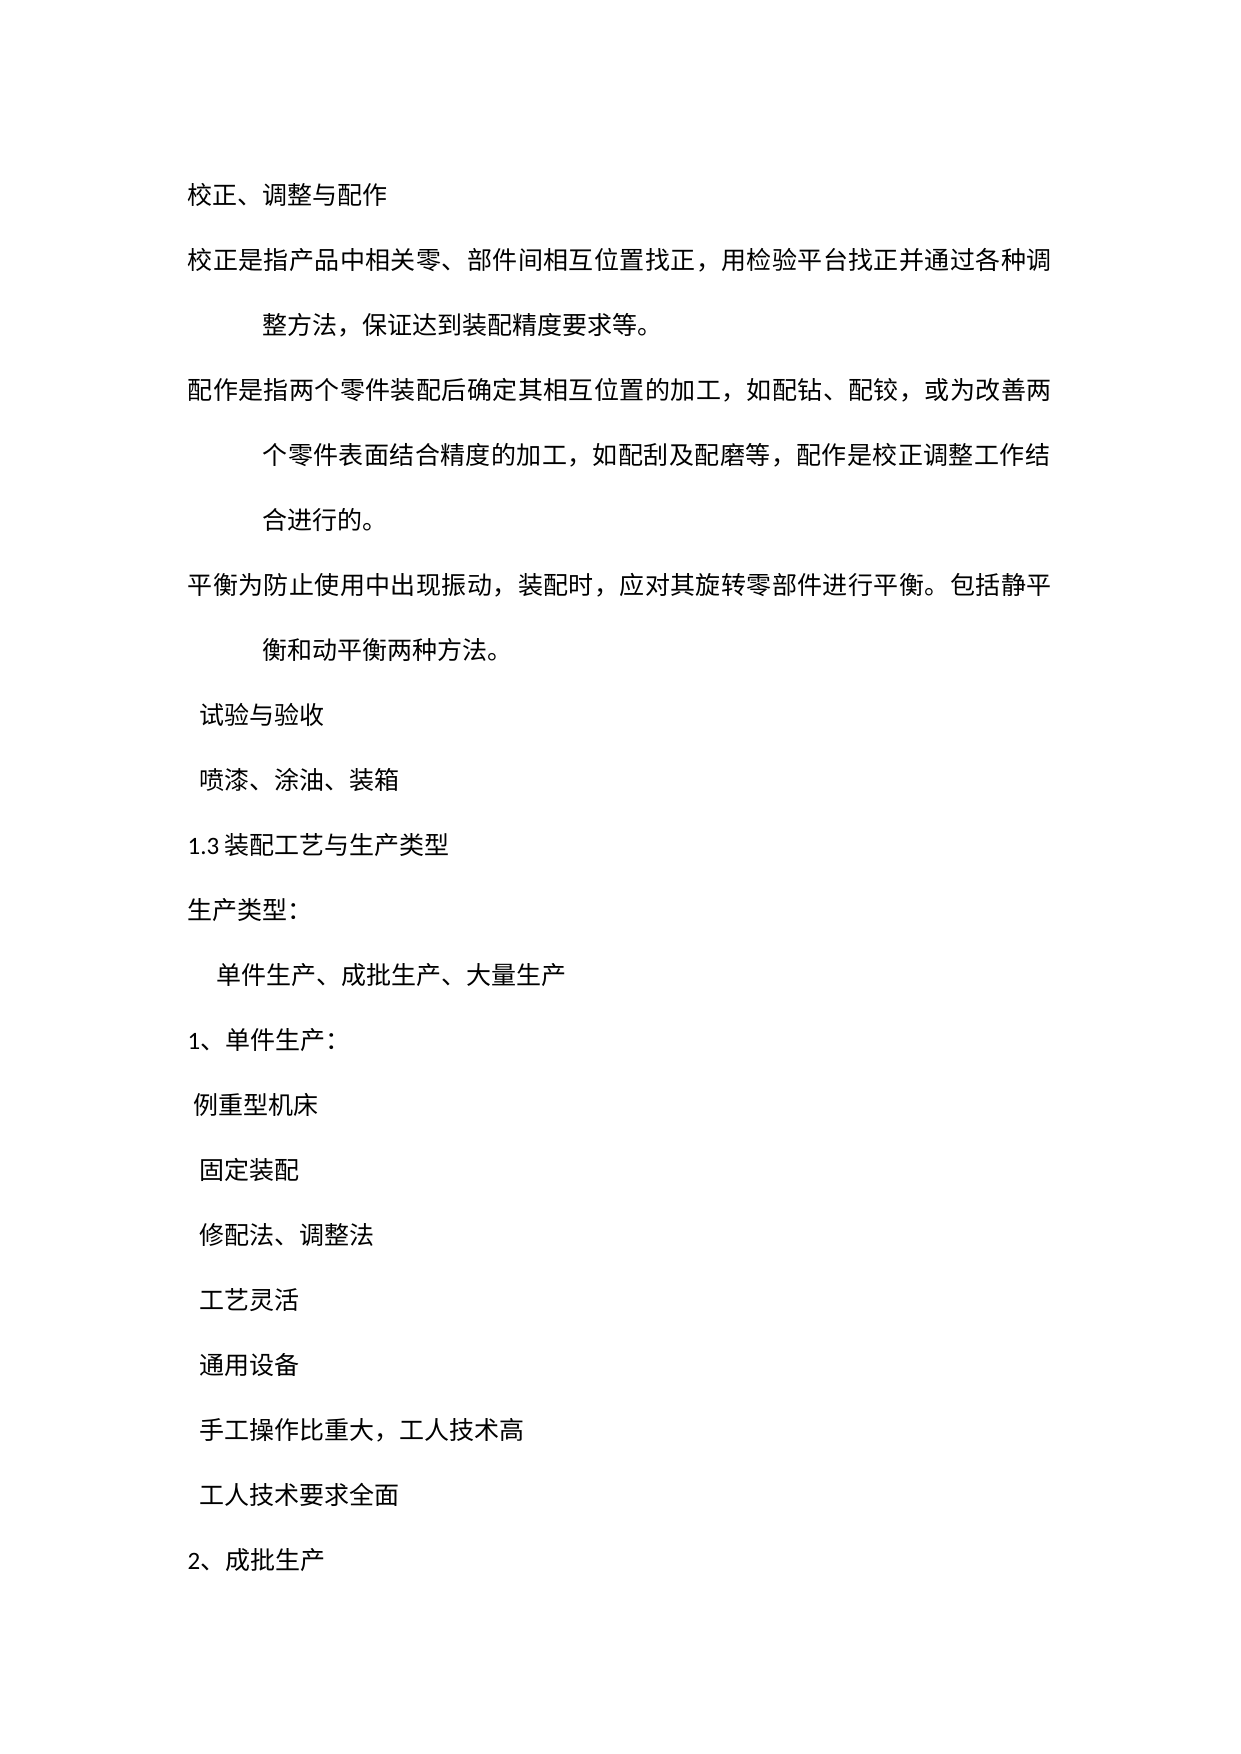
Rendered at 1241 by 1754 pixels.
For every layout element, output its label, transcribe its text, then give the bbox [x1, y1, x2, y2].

text 1.3装配工艺与生产类型 [187, 812, 1053, 877]
text 工艺灵活 [187, 1267, 1053, 1332]
text 平衡为防止使用中出现振动，装配时，应对其旋转零部件进行平衡。包括静平衡和动平衡两种方法。 [187, 552, 1053, 682]
text 例重型机床 [187, 1072, 1053, 1137]
text 手工操作比重大，工人技术高 [187, 1397, 1053, 1462]
text 工人技术要求全面 [187, 1462, 1053, 1527]
text 通用设备 [187, 1332, 1053, 1397]
text 2、成批生产 [187, 1527, 1053, 1592]
text 修配法、调整法 [187, 1202, 1053, 1267]
text 试验与验收 [187, 682, 1053, 747]
text 配作是指两个零件装配后确定其相互位置的加工，如配钻、配铰，或为改善两个零件表面结合精度的加工，如配刮及配磨等，配作是校正调整工作结合进行的。 [187, 357, 1053, 552]
text 固定装配 [187, 1137, 1053, 1202]
text 单件生产、成批生产、大量生产 [187, 942, 1053, 1007]
text 生产类型： [187, 877, 1053, 942]
text 校正、调整与配作 [187, 162, 1053, 227]
text 1、单件生产： [187, 1007, 1053, 1072]
text 校正是指产品中相关零、部件间相互位置找正，用检验平台找正并通过各种调整方法，保证达到装配精度要求等。 [187, 227, 1053, 357]
text 喷漆、涂油、装箱 [187, 747, 1053, 812]
